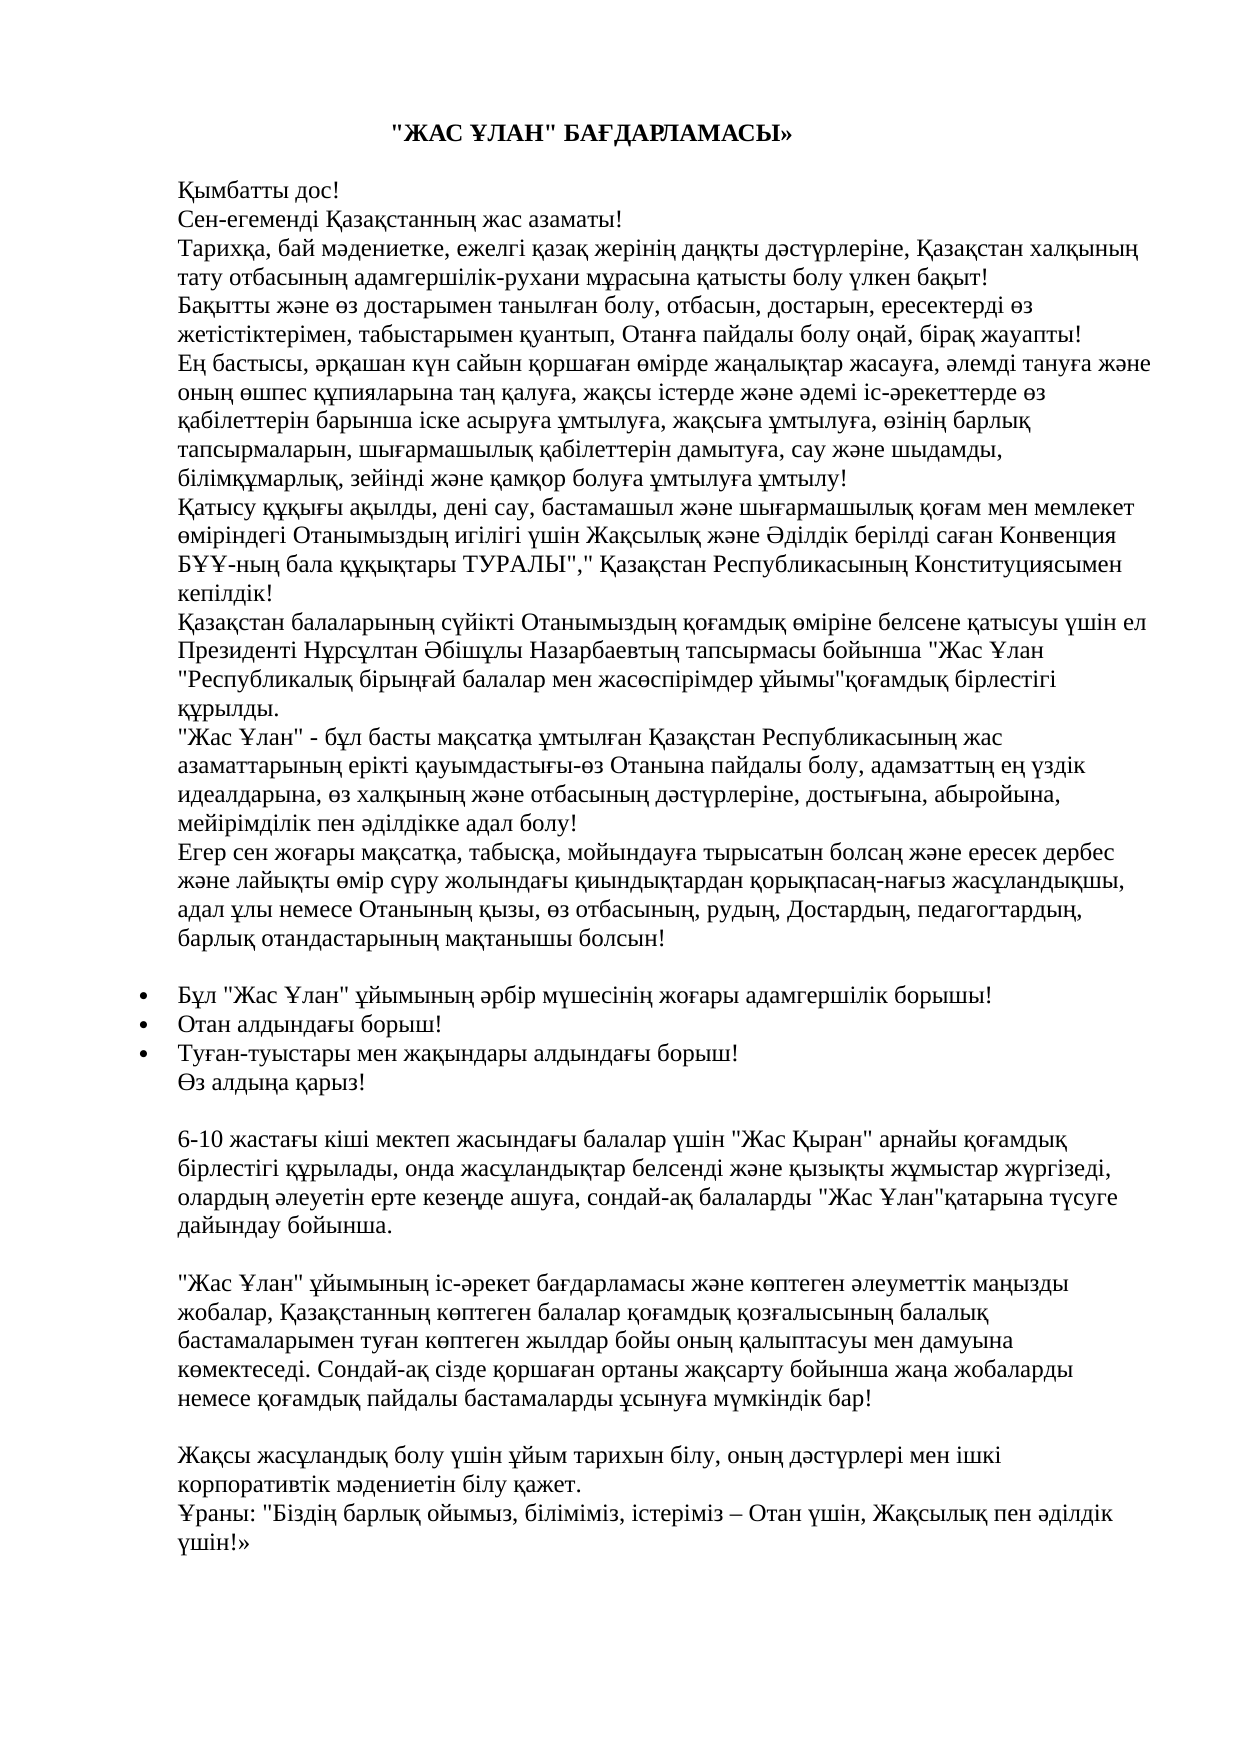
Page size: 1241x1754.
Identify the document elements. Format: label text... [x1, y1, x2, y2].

text Қазақстан балаларының сүйікті Отанымыздың қоғамдық өміріне белсене қатысуы үшін ел Президенті Нұрсұлтан Әбішұлы Назарбаевтың тапсырмасы бойынша "Жас Ұлан "Республикалық бірыңғай балалар мен жасөспірімдер ұйымы"қоғамдық бірлестігі құрылды. [177, 607, 1152, 722]
list Отан алдындағы борыш! [140, 1009, 1152, 1038]
text Ең бастысы, әрқашан күн сайын қоршаған өмірде жаңалықтар жасауға, әлемді тануға және оның өшпес құпияларына таң қалуға, жақсы істерде және әдемі іс-әрекеттерде өз қабілеттерін барынша іске асыруға ұмтылуға, жақсыға ұмтылуға, өзінің барлық тапсырмаларын, шығармашылық қабілеттерін дамытуға, сау және шыдамды, білімқұмарлық, зейінді және қамқор болуға ұмтылуға ұмтылу! [177, 348, 1152, 492]
text Тарихқа, бай мәдениетке, ежелгі қазақ жерінің даңқты дәстүрлеріне, Қазақстан халқының тату отбасының адамгершілік-рухани мұрасына қатысты болу үлкен бақыт! [177, 233, 1152, 291]
text Бақытты және өз достарымен танылған болу, отбасын, достарын, ересектерді өз жетістіктерімен, табыстарымен қуантып, Отанға пайдалы болу оңай, бірақ жауапты! [177, 291, 1152, 348]
text "Жас Ұлан" ұйымының іс-әрекет бағдарламасы және көптеген әлеуметтік маңызды жобалар, Қазақстанның көптеген балалар қоғамдық қозғалысының балалық бастамаларымен туған көптеген жылдар бойы оның қалыптасуы мен дамуына көмектеседі. Сондай-ақ сізде қоршаған ортаны жақсарту бойынша жаңа жобаларды немесе қоғамдық пайдалы бастамаларды ұсынуға мүмкіндік бар! [177, 1239, 1152, 1412]
text Ұраны: "Біздің барлық ойымыз, біліміміз, істеріміз – Отан үшін, Жақсылық пен әділдік үшін!» [177, 1498, 1152, 1556]
text "ЖАС ҰЛАН" БАҒДАРЛАМАСЫ» [177, 118, 1152, 147]
list Бұл "Жас Ұлан" ұйымының әрбір мүшесінің жоғары адамгершілік борышы! [140, 981, 1152, 1009]
text Егер сен жоғары мақсатқа, табысқа, мойындауға тырысатын болсаң және ересек дербес және лайықты өмір сүру жолындағы қиындықтардан қорықпасаң-нағыз жасұландықшы, адал ұлы немесе Отанының қызы, өз отбасының, рудың, Достардың, педагогтардың, барлық отандастарының мақтанышы болсын! [177, 837, 1152, 952]
text Өз алдыңа қарыз! [177, 1067, 1152, 1096]
text 6-10 жастағы кіші мектеп жасындағы балалар үшін "Жас Қыран" арнайы қоғамдық бірлестігі құрылады, онда жасұландықтар белсенді және қызықты жұмыстар жүргізеді, олардың әлеуетін ерте кезеңде ашуға, сондай-ақ балаларды "Жас Ұлан"қатарына түсуге дайындау бойынша. [177, 1096, 1152, 1239]
text Қымбатты дос! [177, 176, 1152, 204]
text Сен-егеменді Қазақстанның жас азаматы! [177, 204, 1152, 233]
text "Жас Ұлан" - бұл басты мақсатқа ұмтылған Қазақстан Республикасының жас азаматтарының ерікті қауымдастығы-өз Отанына пайдалы болу, адамзаттың ең үздік идеалдарына, өз халқының және отбасының дәстүрлеріне, достығына, абыройына, мейірімділік пен әділдікке адал болу! [177, 722, 1152, 837]
text Жақсы жасұландық болу үшін ұйым тарихын білу, оның дәстүрлері мен ішкі корпоративтік мәдениетін білу қажет. [177, 1441, 1152, 1498]
list Туған-туыстары мен жақындары алдындағы борыш! [140, 1038, 1152, 1067]
text Қатысу құқығы ақылды, дені сау, бастамашыл және шығармашылық қоғам мен мемлекет өміріндегі Отанымыздың игілігі үшін Жақсылық және Әділдік берілді саған Конвенция БҰҰ-ның бала құқықтары ТУРАЛЫ"," Қазақстан Республикасының Конституциясымен кепілдік! [177, 492, 1152, 607]
